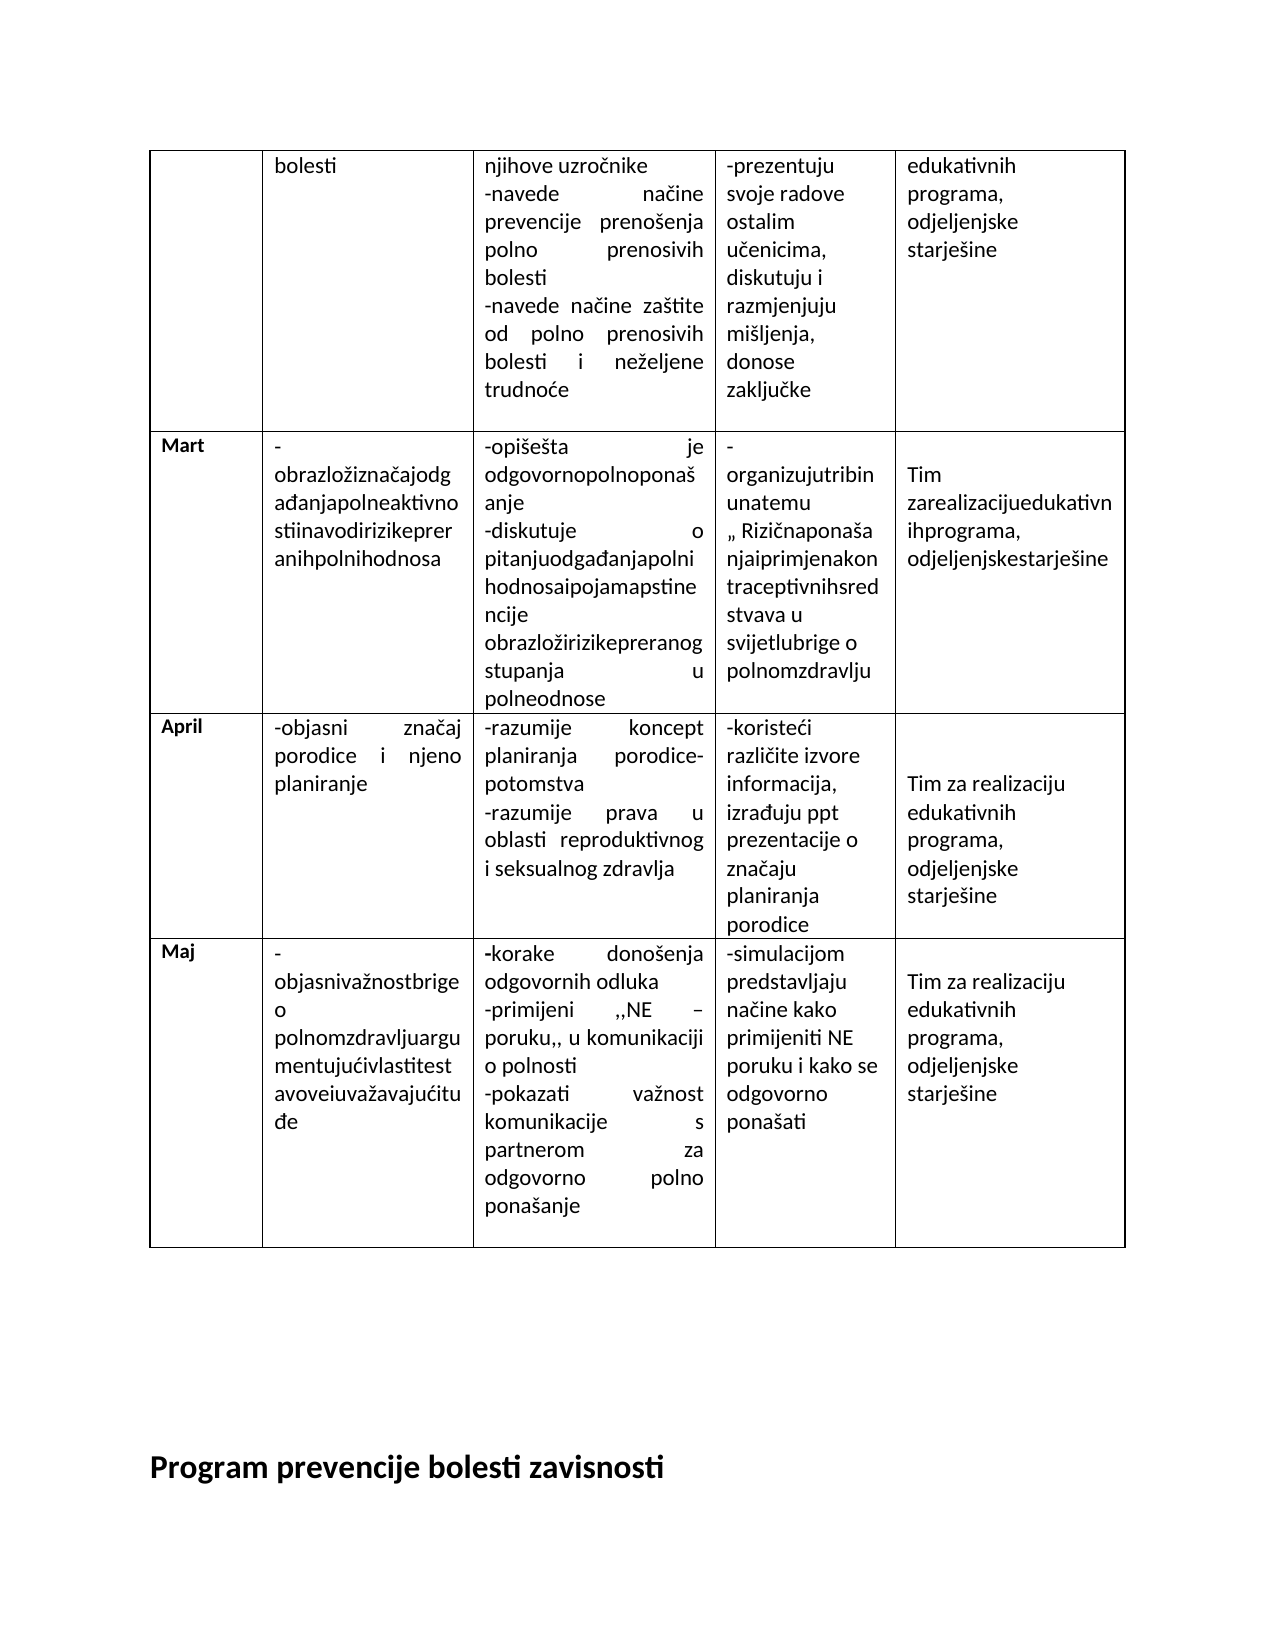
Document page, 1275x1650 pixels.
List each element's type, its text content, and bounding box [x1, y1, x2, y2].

text Program prevencije bolesti zavisnosti [150, 1447, 1125, 1487]
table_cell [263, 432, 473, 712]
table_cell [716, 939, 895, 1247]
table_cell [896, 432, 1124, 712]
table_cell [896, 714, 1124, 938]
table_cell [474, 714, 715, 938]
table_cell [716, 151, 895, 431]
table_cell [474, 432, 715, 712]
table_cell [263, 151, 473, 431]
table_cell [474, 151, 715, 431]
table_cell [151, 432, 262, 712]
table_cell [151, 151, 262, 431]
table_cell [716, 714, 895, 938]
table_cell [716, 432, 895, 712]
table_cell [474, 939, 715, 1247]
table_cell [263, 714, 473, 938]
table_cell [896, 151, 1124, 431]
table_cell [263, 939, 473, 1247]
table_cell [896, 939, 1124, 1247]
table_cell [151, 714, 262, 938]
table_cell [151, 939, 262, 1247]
